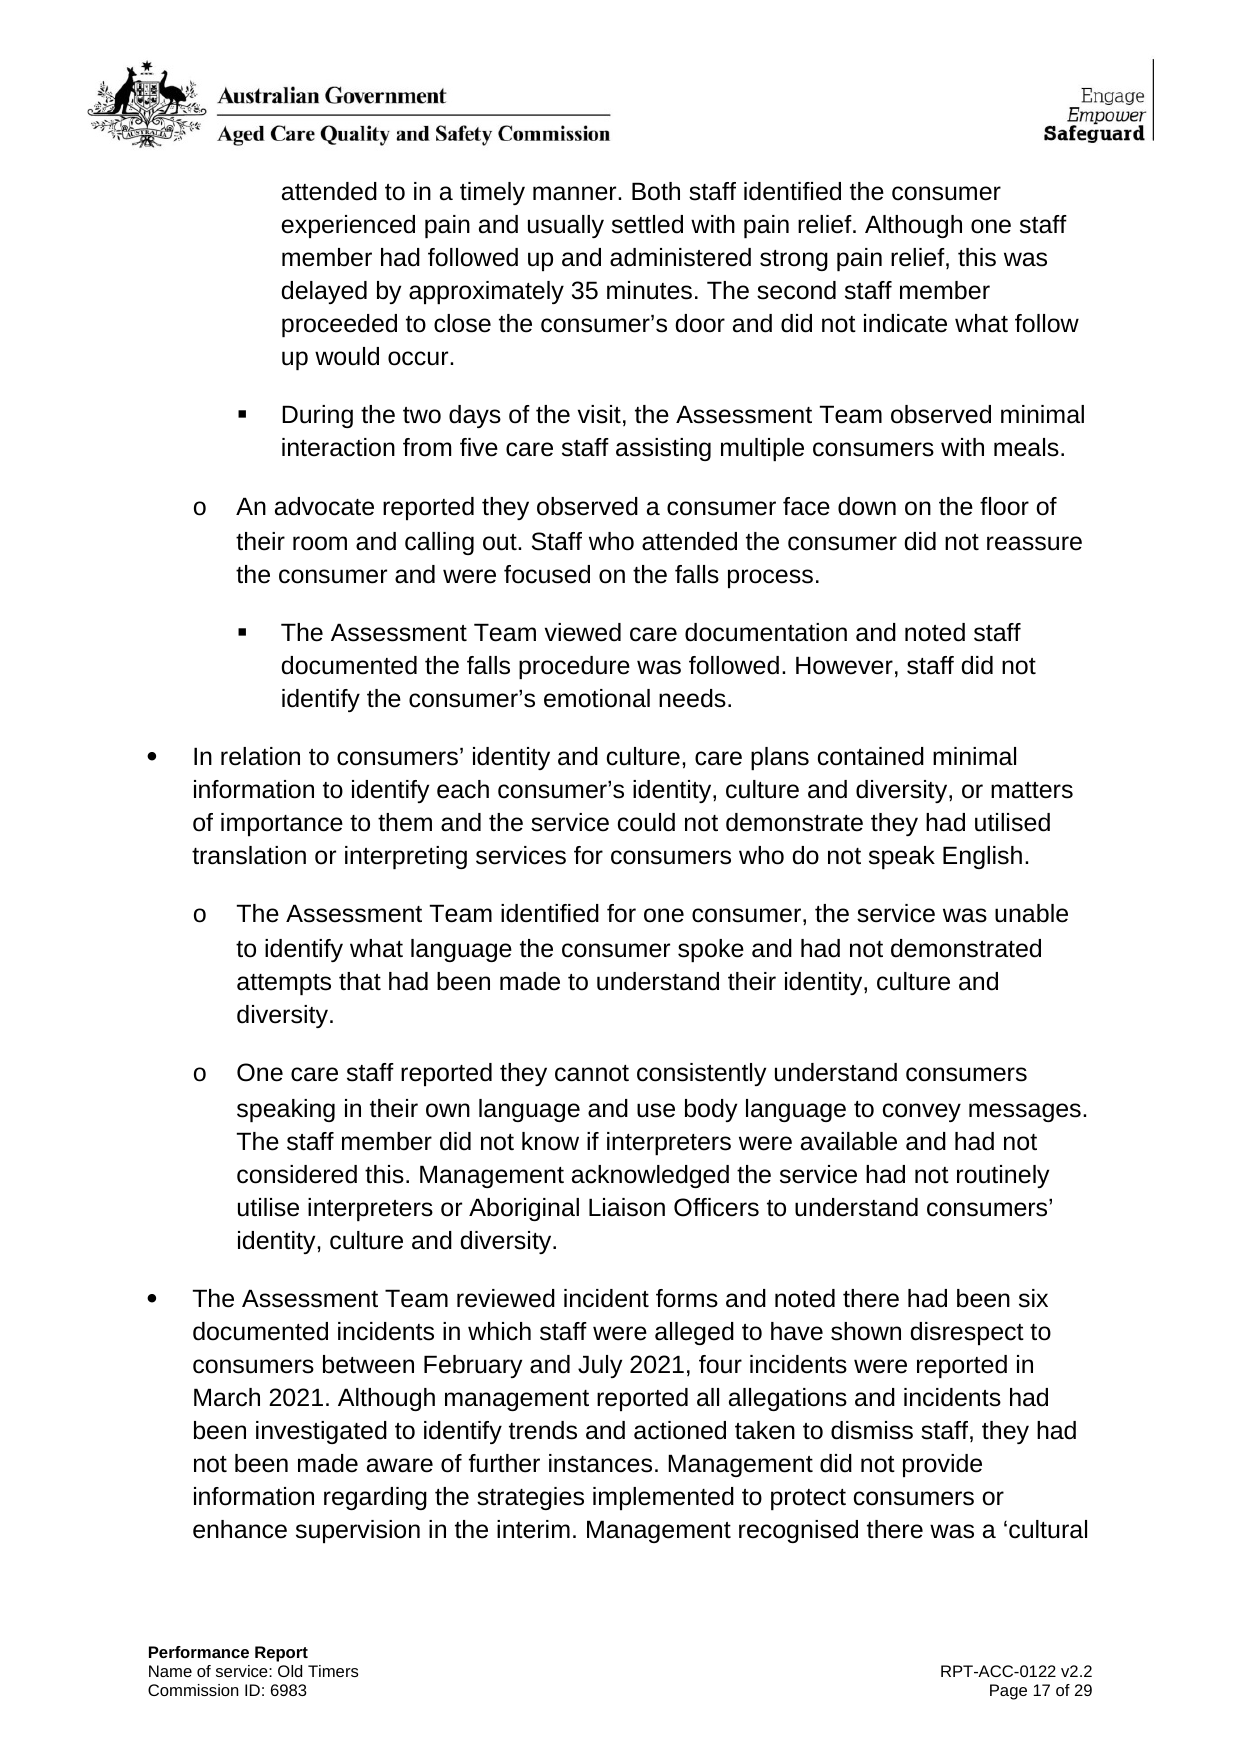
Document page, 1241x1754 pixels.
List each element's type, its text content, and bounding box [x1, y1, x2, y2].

list One care staff reported they cannot consistently understand consumers speaking in their own language and use body language to convey messages. The staff member did not know if interpreters were available and had not considered this. Management acknowledged the service had not routinely utilise interpreters or Aboriginal Liaison Officers to understand consumers’ identity, culture and diversity. [192, 1058, 1092, 1254]
list The Assessment Team identified for one consumer, the service was unable to identify what language the consumer spoke and had not demonstrated attempts that had been made to understand their identity, culture and diversity. [192, 899, 1092, 1029]
list In relation to consumers’ identity and culture, care plans contained minimal information to identify each consumer’s identity, culture and diversity, or matters of importance to them and the service could not demonstrate they had utilised translation or interpreting services for consumers who do not speak English. [148, 742, 1092, 870]
picture [1, 0, 1241, 169]
list An advocate reported they observed a consumer face down on the floor of their room and calling out. Staff who attended the consumer did not reassure the consumer and were focused on the falls process. [192, 491, 1092, 588]
list During the two days of the visit, the Assessment Team observed minimal interaction from five care staff assisting multiple consumers with meals. [236, 400, 1092, 462]
list The Assessment Team viewed care documentation and noted staff documented the falls procedure was followed. However, staff did not identify the consumer’s emotional needs. [236, 618, 1092, 713]
